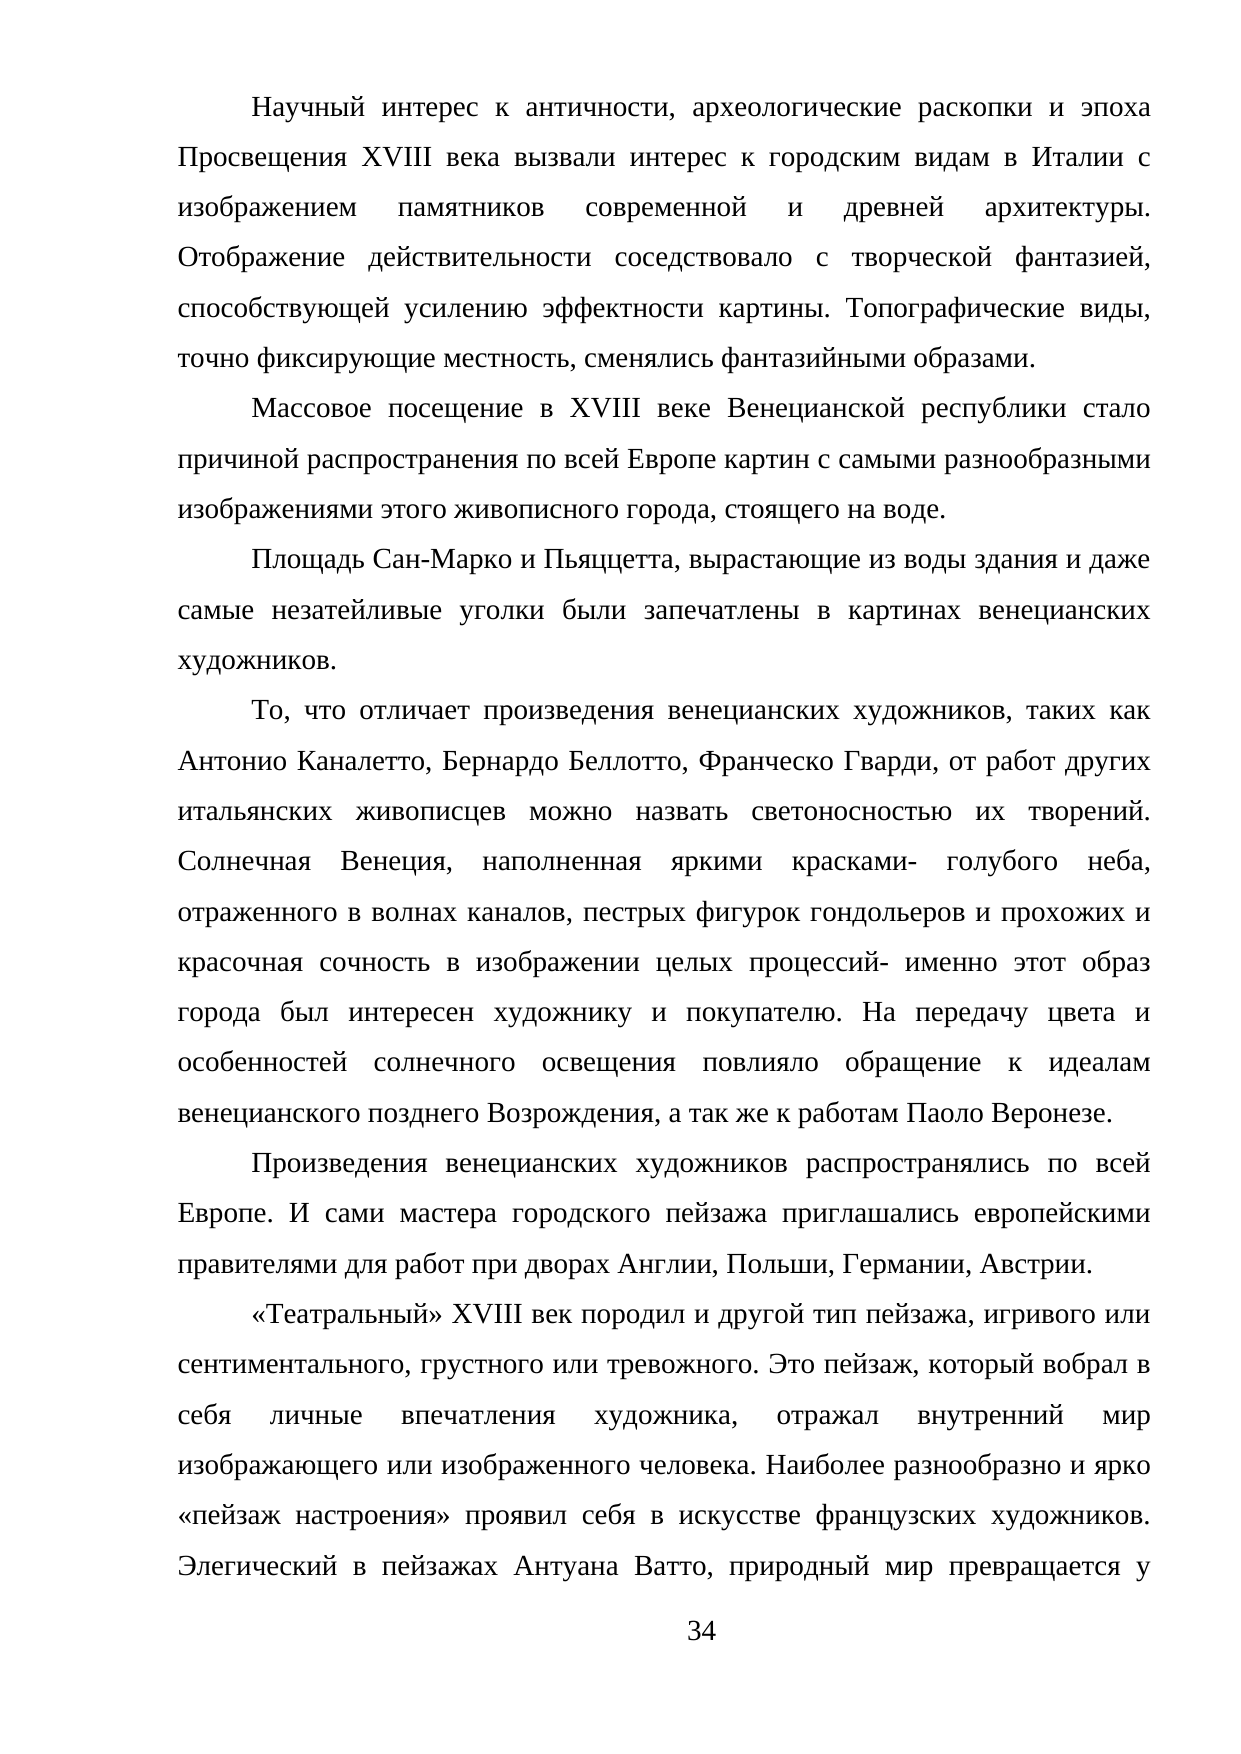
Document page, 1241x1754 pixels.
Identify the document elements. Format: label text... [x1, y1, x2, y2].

text Массовое посещение в XVIII веке Венецианской республики стало причиной распространения по всей Европе картин с самыми разнообразными изображениями этого живописного города, стоящего на воде. [177, 391, 1152, 525]
text Площадь Сан-Марко и Пьяццетта, вырастающие из воды здания и даже самые незатейливые уголки были запечатлены в картинах венецианских художников. [177, 541, 1152, 676]
text Произведения венецианских художников распространялись по всей Европе. И сами мастера городского пейзажа приглашались европейскими правителями для работ при дворах Англии, Польши, Германии, Австрии. [177, 1145, 1152, 1279]
text Научный интерес к античности, археологические раскопки и эпоха Просвещения XVIII века вызвали интерес к городским видам в Италии с изображением памятников современной и древней архитектуры. Отображение действительности соседствовало с творческой фантазией, способствующей усилению эффектности картины. Топографические виды, точно фиксирующие местность, сменялись фантазийными образами. [177, 89, 1152, 374]
text То, что отличает произведения венецианских художников, таких как Антонио Каналетто, Бернардо Беллотто, Франческо Гварди, от работ других итальянских живописцев можно назвать светоносностью их творений. Солнечная Венеция, наполненная яркими красками- голубого неба, отраженного в волнах каналов, пестрых фигурок гондольеров и прохожих и красочная сочность в изображении целых процессий- именно этот образ города был интересен художнику и покупателю. На передачу цвета и особенностей солнечного освещения повлияло обращение к идеалам венецианского позднего Возрождения, а так же к работам Паоло Веронезе. [177, 692, 1152, 1128]
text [177, 1296, 1152, 1581]
